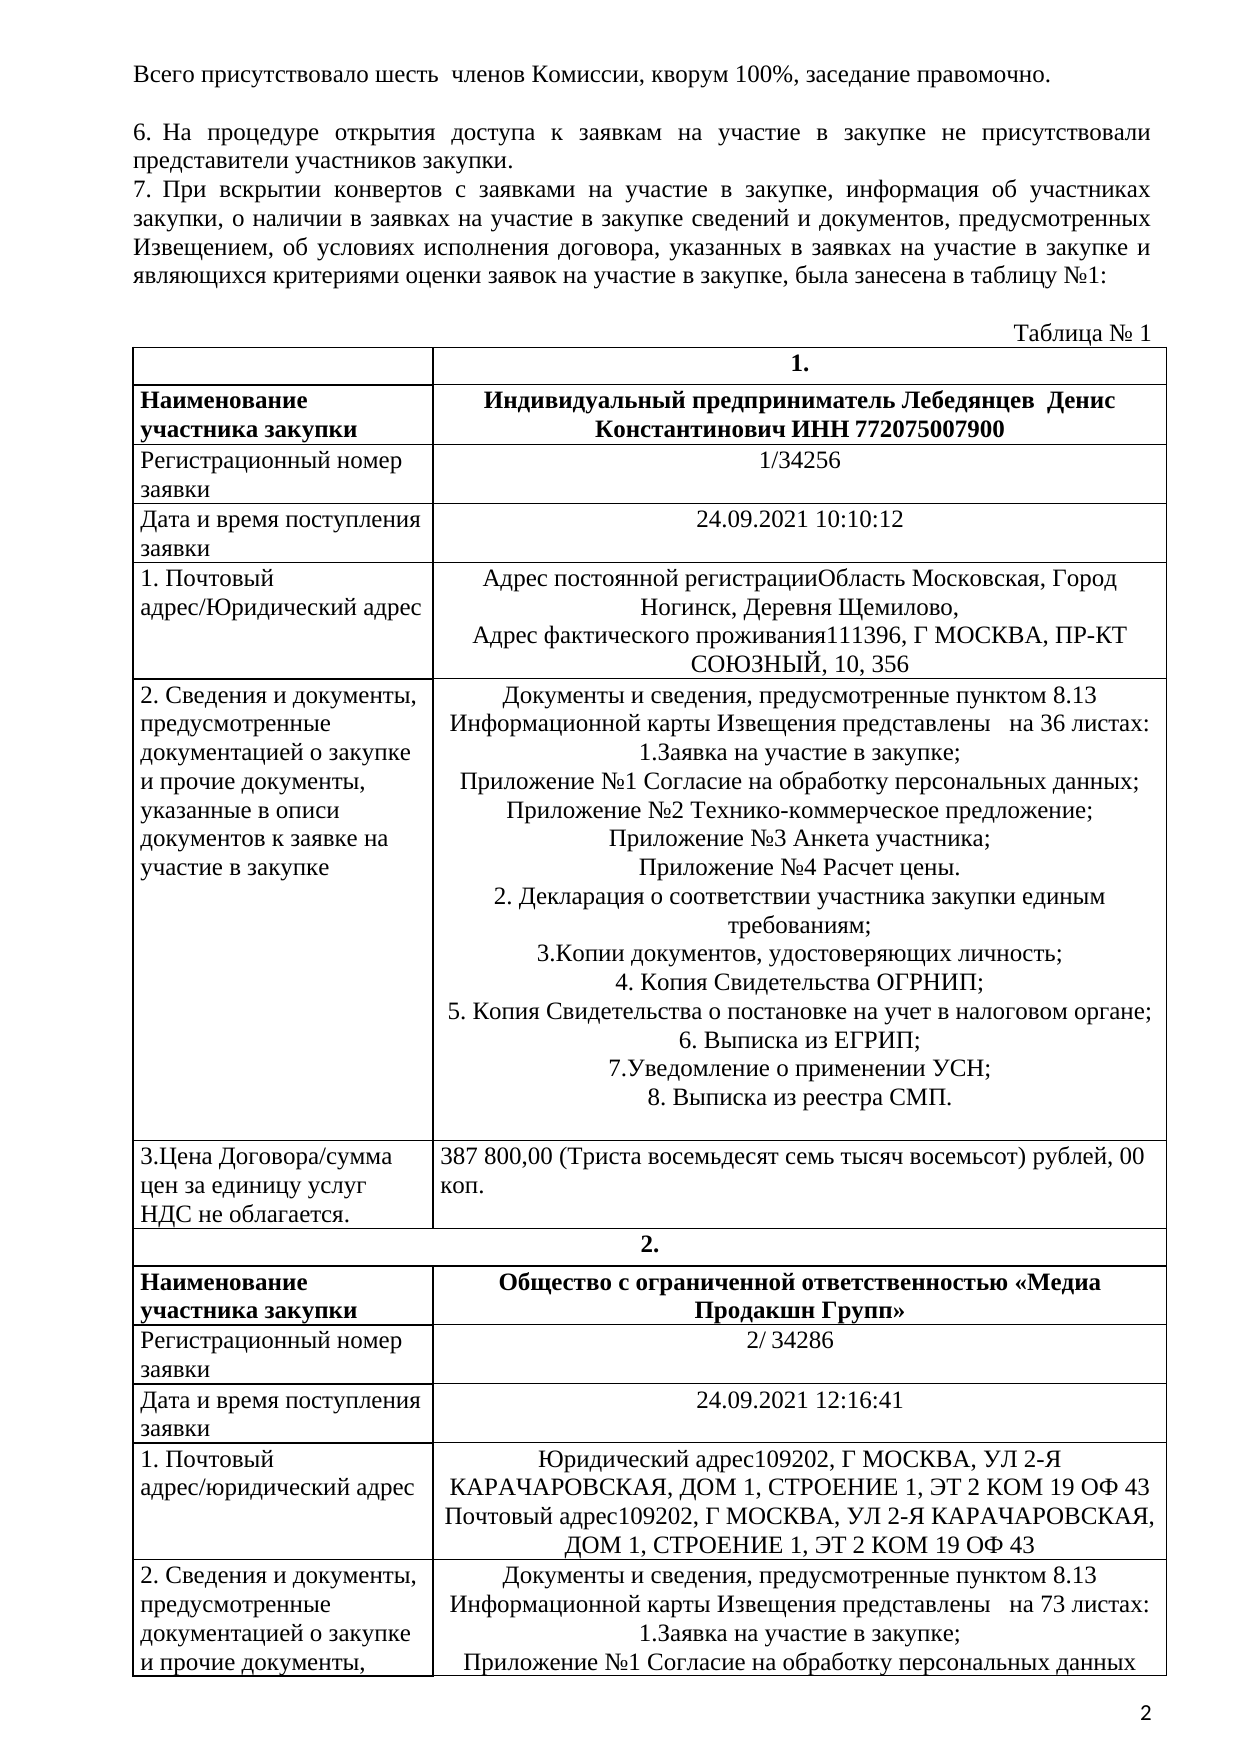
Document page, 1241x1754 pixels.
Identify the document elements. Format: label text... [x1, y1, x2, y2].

table_cell Наименование участника закупки [134, 1267, 432, 1324]
table_cell Адрес постоянной регистрацииОбласть Московская, Город Ногинск, Деревня Щемилово, Адрес фактического проживания111396, Г МОСКВА, ПР-КТ СОЮЗНЫЙ, 10, 356 [434, 563, 1166, 678]
list На процедуре открытия доступа к заявкам на участие в закупке не присутствовали представители участников закупки. [133, 117, 1152, 174]
list При вскрытии конвертов с заявками на участие в закупке, информация об участниках закупки, о наличии в заявках на участие в закупке сведений и документов, предусмотренных Извещением, об условиях исполнения договора, указанных в заявках на участие в закупке и являющихся критериями оценки заявок на участие в закупке, была занесена в таблицу №1: [133, 174, 1152, 289]
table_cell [134, 1560, 432, 1675]
table_cell 24.09.2021 12:16:41 [434, 1384, 1166, 1442]
table_cell Наименование участника закупки [134, 386, 432, 443]
table_cell Дата и время поступления заявки [134, 1385, 432, 1442]
table_cell 387 800,00 (Триста восемьдесят семь тысяч восемьсот) рублей, 00 коп. [434, 1141, 1166, 1227]
table_cell 1. Почтовый адрес/Юридический адрес [134, 563, 432, 678]
table_cell Дата и время поступления заявки [134, 504, 432, 562]
text Таблица № 1 [133, 318, 1152, 347]
table_cell 1. Почтовый адрес/юридический адрес [134, 1444, 432, 1559]
table_cell 2. Сведения и документы, предусмотренные документацией о закупке и прочие документы, указанные в описи документов к заявке на участие в закупке [134, 680, 432, 1140]
table_header [134, 348, 432, 384]
table_cell Юридический адрес109202, Г МОСКВА, УЛ 2-Я КАРАЧАРОВСКАЯ, ДОМ 1, СТРОЕНИЕ 1, ЭТ 2 КОМ 19 ОФ 43 Почтовый адрес109202, Г МОСКВА, УЛ 2-Я КАРАЧАРОВСКАЯ, ДОМ 1, СТРОЕНИЕ 1, ЭТ 2 КОМ 19 ОФ 43 [434, 1443, 1166, 1559]
table_cell 2/ 34286 [434, 1325, 1166, 1383]
table_header 1. [434, 348, 1166, 384]
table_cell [434, 1560, 1166, 1675]
table_cell 3.Цена Договора/сумма цен за единицу услуг НДС не облагается. [134, 1141, 432, 1227]
text Всего присутствовало шесть членов Комиссии, кворум 100%, заседание правомочно. [133, 59, 1152, 88]
table_cell 2. [134, 1229, 1166, 1265]
table_cell Регистрационный номер заявки [134, 1326, 432, 1383]
table_cell Индивидуальный предприниматель Лебедянцев Денис Константинович ИНН 772075007900 [434, 385, 1166, 443]
table_cell Документы и сведения, предусмотренные пунктом 8.13 Информационной карты Извещения представлены на 36 листах: 1.Заявка на участие в закупке; Приложение №1 Согласие на обработку персональных данных; Приложение №2 Технико-коммерческое предложение; Приложение №3 Анкета участника; Приложение №4 Расчет цены. 2. Декларация о соответствии участника закупки единым требованиям; 3.Копии документов, удостоверяющих личность; 4. Копия Свидетельства ОГРНИП; 5. Копия Свидетельства о постановке на учет в налоговом органе; 6. Выписка из ЕГРИП; 7.Уведомление о применении УСН; 8. Выписка из реестра СМП. [434, 679, 1166, 1140]
table_cell 1/34256 [434, 445, 1166, 502]
table_cell Общество с ограниченной ответственностью «Медиа Продакшн Групп» [434, 1267, 1166, 1324]
table_cell Регистрационный номер заявки [134, 445, 432, 502]
table_cell 24.09.2021 10:10:12 [434, 504, 1166, 562]
